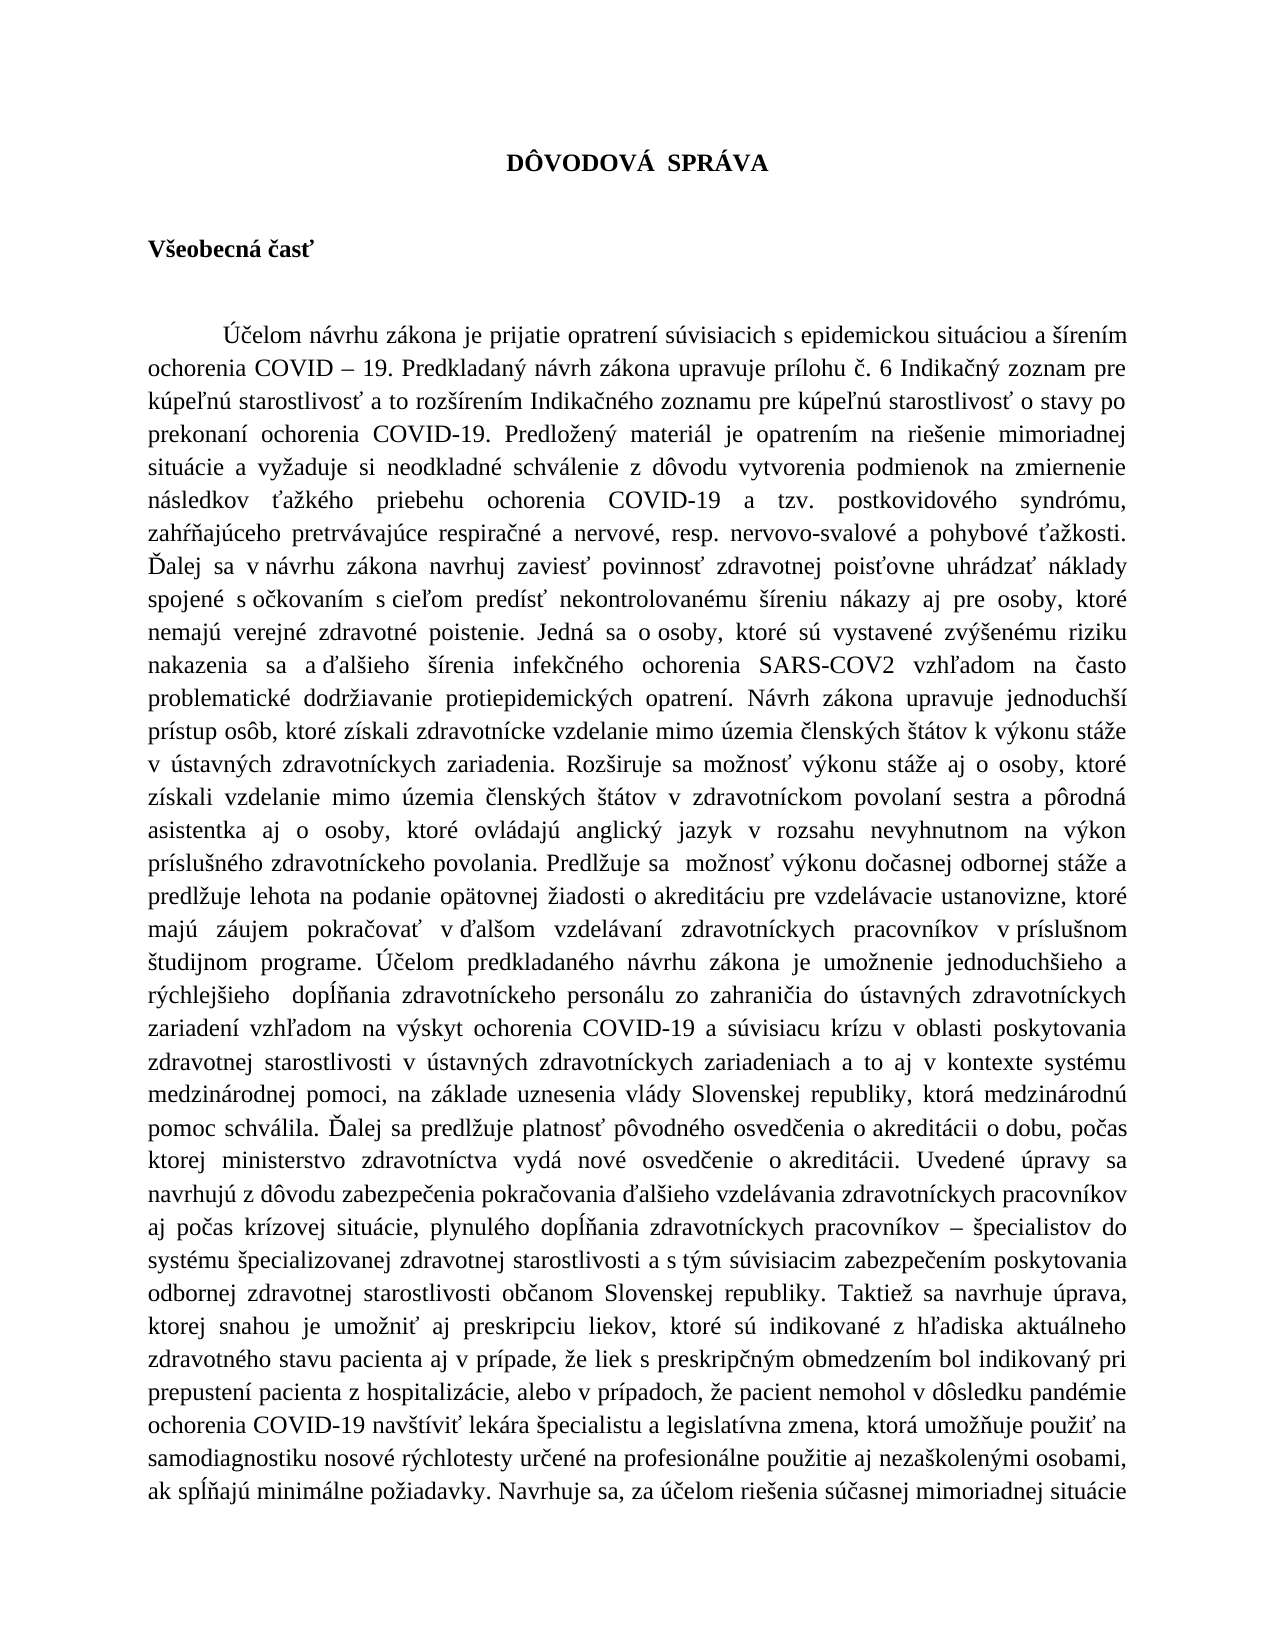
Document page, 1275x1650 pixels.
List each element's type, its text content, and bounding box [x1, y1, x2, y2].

text Všeobecná časť [148, 234, 1127, 263]
text DÔVODOVÁ SPRÁVA [148, 148, 1127, 176]
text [148, 320, 1127, 1504]
